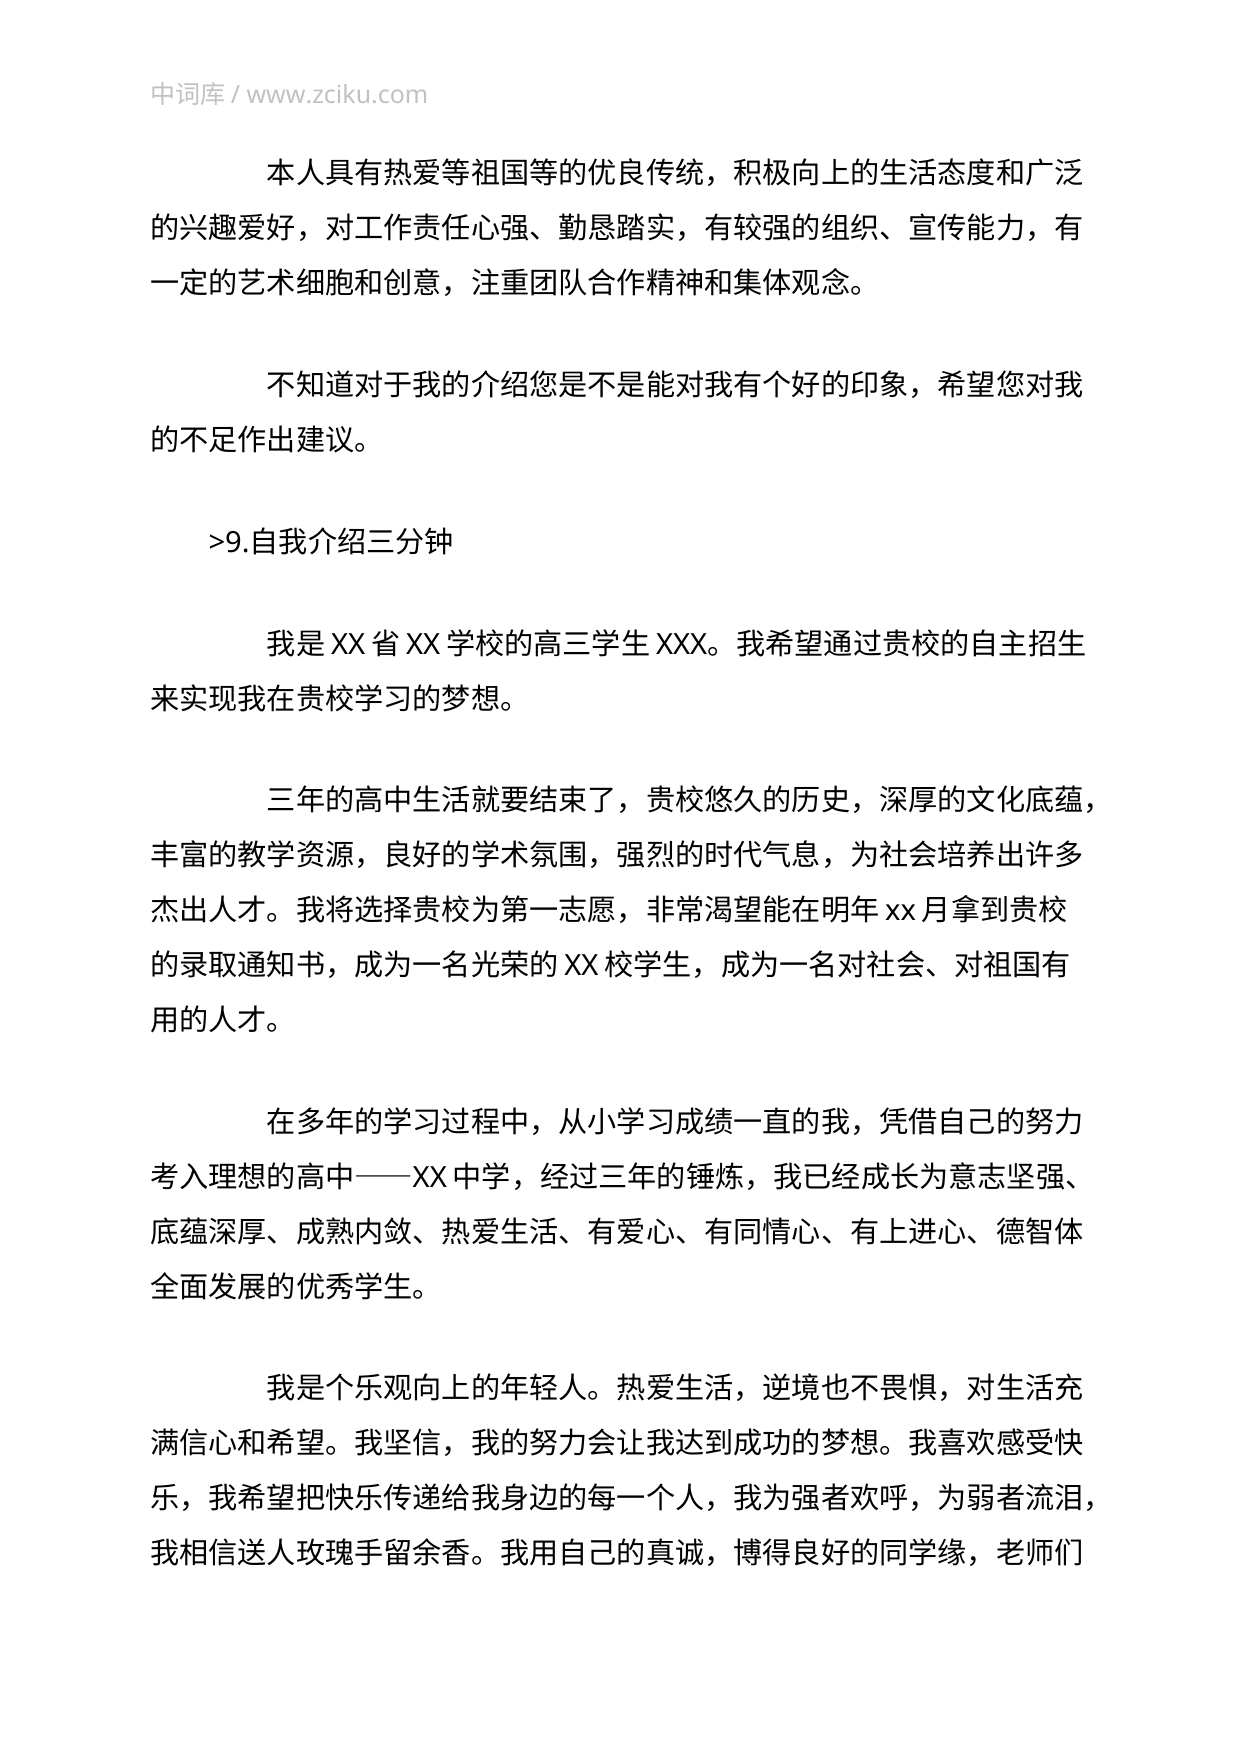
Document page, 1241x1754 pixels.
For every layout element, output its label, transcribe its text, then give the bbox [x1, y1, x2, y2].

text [150, 1365, 1090, 1572]
text 本人具有热爱等祖国等的优良传统，积极向上的生活态度和广泛的兴趣爱好，对工作责任心强、勤恳踏实，有较强的组织、宣传能力，有一定的艺术细胞和创意，注重团队合作精神和集体观念。 [150, 150, 1090, 302]
text 我是XX省XX学校的高三学生XXX。我希望通过贵校的自主招生来实现我在贵校学习的梦想。 [150, 620, 1090, 717]
text 三年的高中生活就要结束了，贵校悠久的历史，深厚的文化底蕴，丰富的教学资源，良好的学术氛围，强烈的时代气息，为社会培养出许多杰出人才。我将选择贵校为第一志愿，非常渴望能在明年xx月拿到贵校的录取通知书，成为一名光荣的XX校学生，成为一名对社会、对祖国有用的人才。 [150, 777, 1090, 1039]
text 在多年的学习过程中，从小学习成绩一直的我，凭借自己的努力考入理想的高中——XX中学，经过三年的锤炼，我已经成长为意志坚强、底蕴深厚、成熟内敛、热爱生活、有爱心、有同情心、有上进心、德智体全面发展的优秀学生。 [150, 1098, 1090, 1306]
text >9.自我介绍三分钟 [150, 518, 1090, 561]
text 不知道对于我的介绍您是不是能对我有个好的印象，希望您对我的不足作出建议。 [150, 362, 1090, 459]
